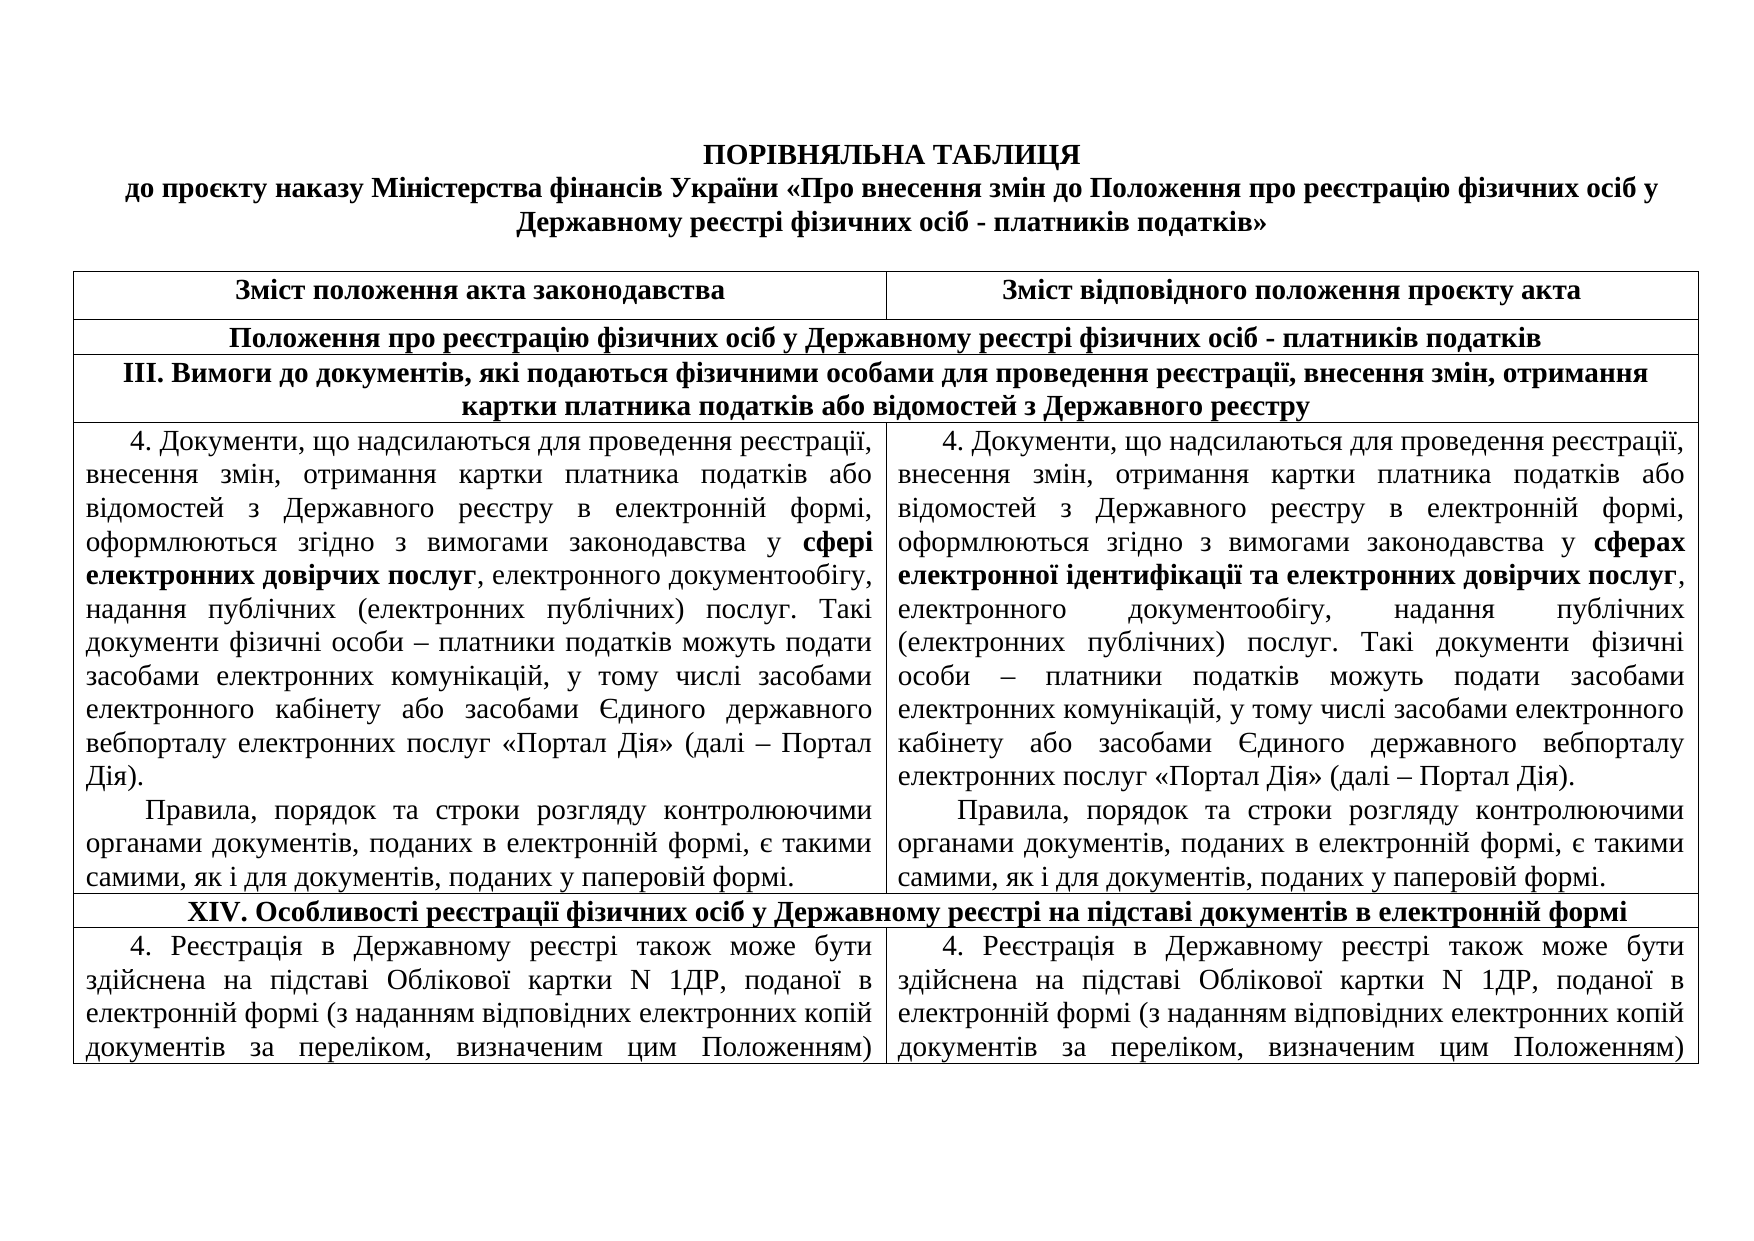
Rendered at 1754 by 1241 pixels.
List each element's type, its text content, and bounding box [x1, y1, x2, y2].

table_cell 4. Документи, що надсилаються для проведення реєстрації, внесення змін, отримання картки платника податків або відомостей з Державного реєстру в електронній формі, оформлюються згідно з вимогами законодавства у сфері електронних довірчих послуг, електронного документообігу, надання публічних (електронних публічних) послуг. Такі документи фізичні особи – платники податків можуть подати засобами електронних комунікацій, у тому числі засобами електронного кабінету або засобами Єдиного державного вебпорталу електронних послуг «Портал Дія» (далі – Портал Дія). Правила, порядок та строки розгляду контролюючими органами документів, поданих в електронній формі, є такими самими, як і для документів, поданих у паперовій формі. [74, 423, 886, 893]
table_header Зміст відповідного положення проєкту акта [887, 272, 1698, 319]
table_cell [74, 928, 886, 1062]
text ПОРІВНЯЛЬНА ТАБЛИЦЯ [89, 137, 1695, 171]
table_cell III. Вимоги до документів, які подаються фізичними особами для проведення реєстрації, внесення змін, отримання картки платника податків або відомостей з Державного реєстру [74, 355, 1698, 422]
table_cell 4. Документи, що надсилаються для проведення реєстрації, внесення змін, отримання картки платника податків або відомостей з Державного реєстру в електронній формі, оформлюються згідно з вимогами законодавства у сферах електронної ідентифікації та електронних довірчих послуг, електронного документообігу, надання публічних (електронних публічних) послуг. Такі документи фізичні особи – платники податків можуть подати засобами електронних комунікацій, у тому числі засобами електронного кабінету або засобами Єдиного державного вебпорталу електронних послуг «Портал Дія» (далі – Портал Дія). Правила, порядок та строки розгляду контролюючими органами документів, поданих в електронній формі, є такими самими, як і для документів, поданих у паперовій формі. [887, 423, 1698, 893]
text до проєкту наказу Міністерства фінансів України «Про внесення змін до Положення про реєстрацію фізичних осіб у Державному реєстрі фізичних осіб - платників податків» [89, 171, 1695, 238]
table_header Зміст положення акта законодавства [74, 272, 886, 319]
table_cell XIV. Особливості реєстрації фізичних осіб у Державному реєстрі на підставі документів в електронній формі [74, 894, 1698, 927]
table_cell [887, 928, 1698, 1062]
table_cell Положення про реєстрацію фізичних осіб у Державному реєстрі фізичних осіб - платників податків [74, 320, 1698, 354]
